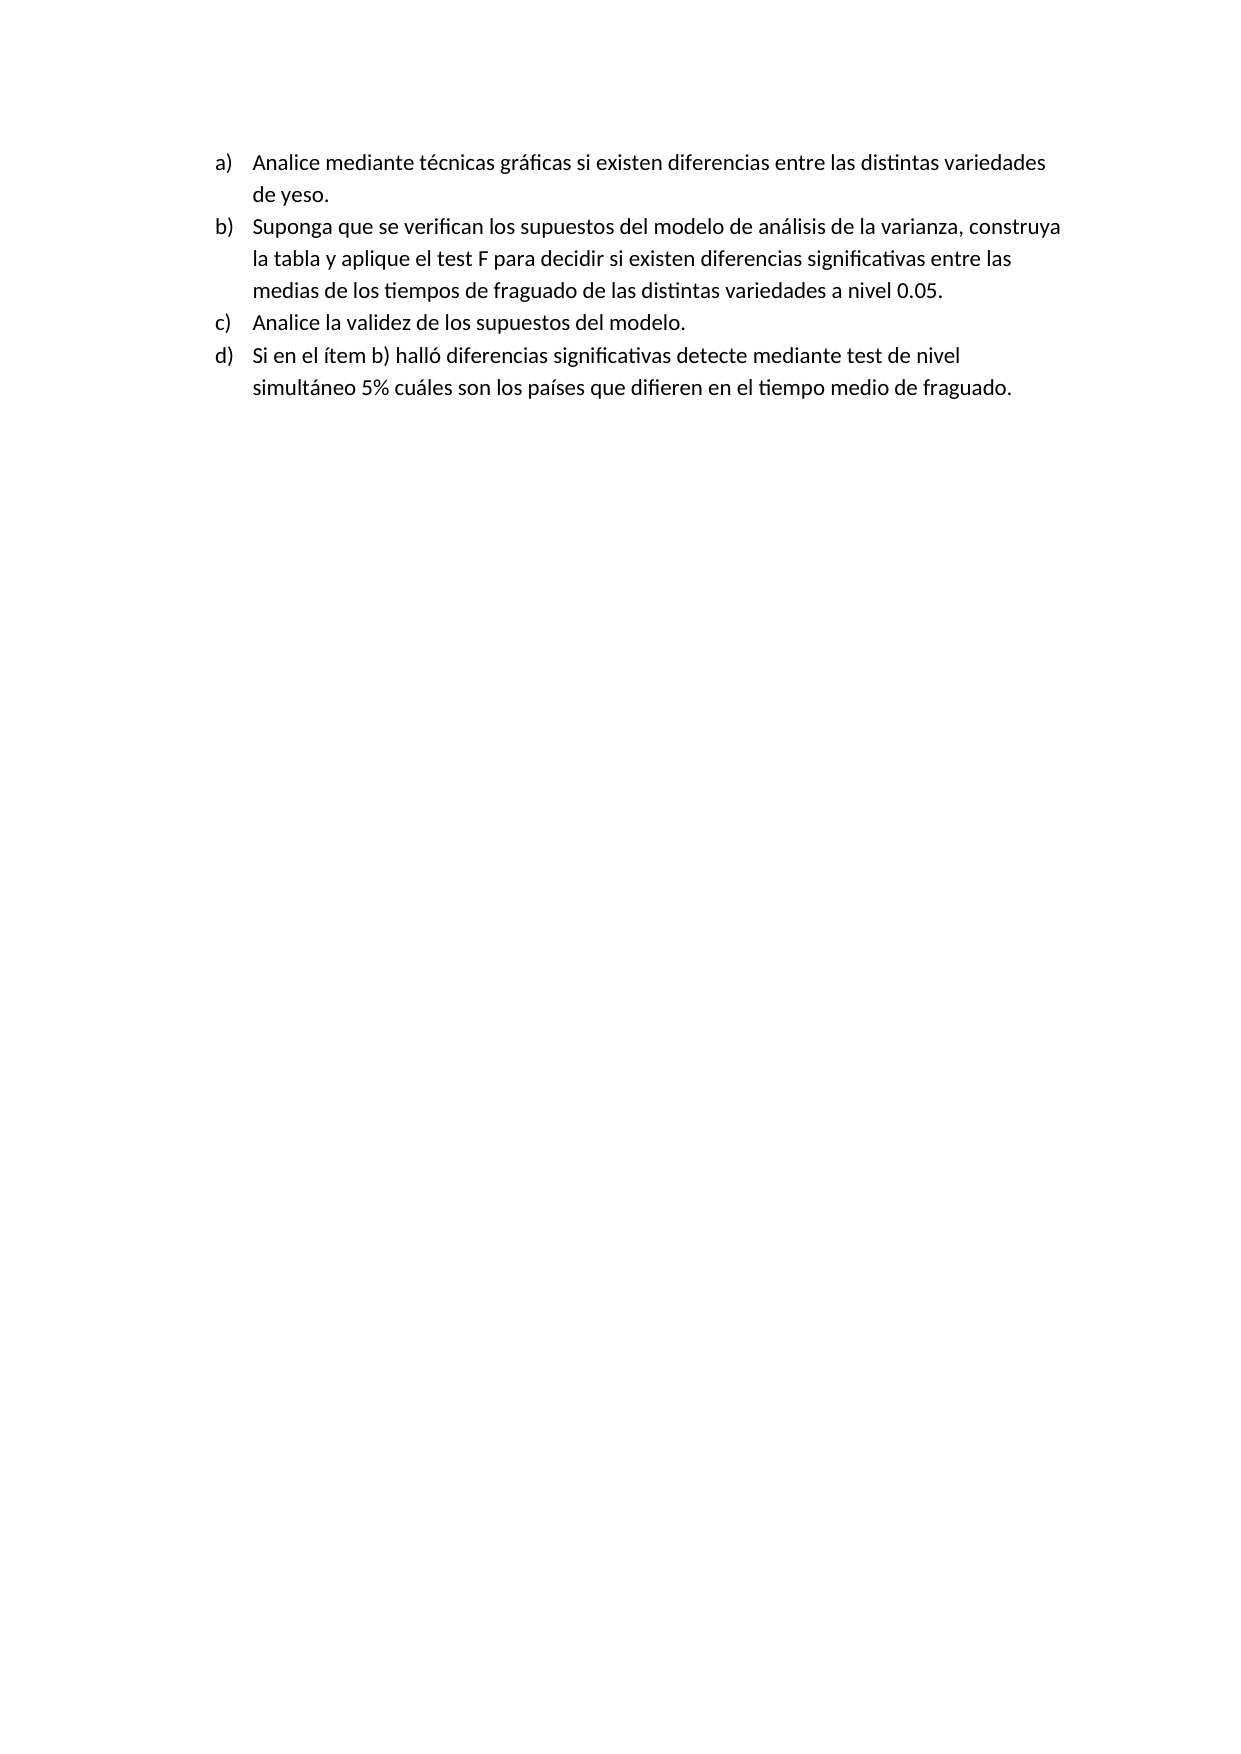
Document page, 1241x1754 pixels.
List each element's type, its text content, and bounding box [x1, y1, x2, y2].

list Si en el ítem b) halló diferencias significativas detecte mediante test de nivel simultáneo 5% cuáles son los países que difieren en el tiempo medio de fraguado. [215, 341, 1063, 401]
list Analice la validez de los supuestos del modelo. [215, 308, 1063, 337]
list Suponga que se verifican los supuestos del modelo de análisis de la varianza, construya la tabla y aplique el test F para decidir si existen diferencias significativas entre las medias de los tiempos de fraguado de las distintas variedades a nivel 0.05. [215, 212, 1063, 304]
list Analice mediante técnicas gráficas si existen diferencias entre las distintas variedades de yeso. [215, 148, 1063, 208]
